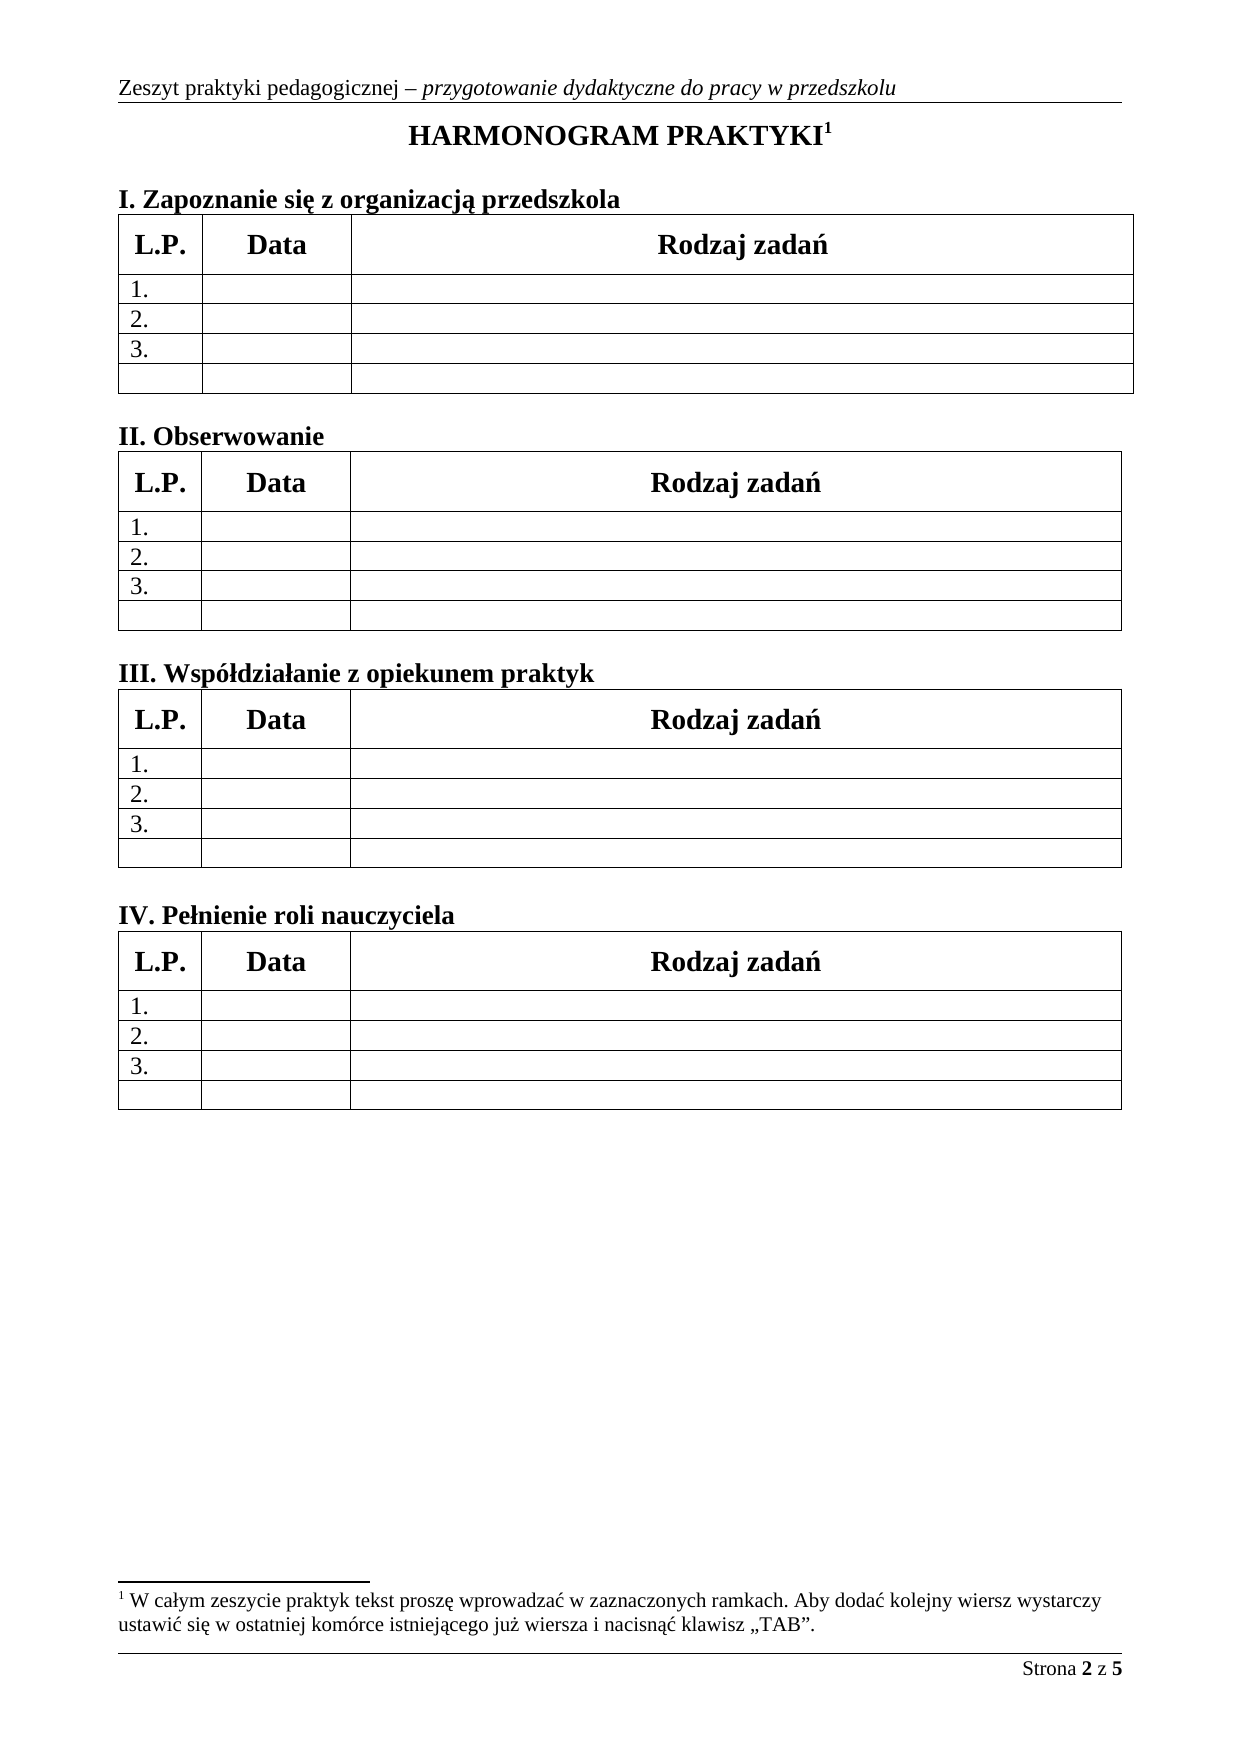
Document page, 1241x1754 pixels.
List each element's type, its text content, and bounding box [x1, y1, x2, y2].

table_header Rodzaj zadań [351, 932, 1121, 990]
table_cell [351, 601, 1121, 630]
table_cell [119, 1081, 201, 1109]
table_cell [203, 304, 351, 333]
table_cell [202, 542, 350, 570]
table_cell 2. [119, 304, 202, 333]
table_cell [202, 749, 350, 778]
table_header Data [202, 452, 350, 511]
table_cell [202, 839, 350, 867]
text I. Zapoznanie się z organizacją przedszkola [118, 183, 1122, 214]
table_cell [119, 364, 202, 393]
text II. Obserwowanie [118, 420, 1122, 451]
table_cell 3. [119, 334, 202, 363]
table_cell 2. [119, 1021, 201, 1050]
table_cell 1. [119, 512, 201, 541]
table_cell [351, 512, 1121, 541]
table_cell [351, 1081, 1121, 1109]
table_header Rodzaj zadań [352, 215, 1133, 273]
table_cell [351, 1051, 1121, 1079]
table_cell [351, 839, 1121, 867]
table_header Rodzaj zadań [351, 690, 1121, 748]
table_header Data [202, 932, 350, 990]
table_cell [119, 601, 201, 630]
table_cell [352, 275, 1133, 303]
table_cell [203, 364, 351, 393]
table_cell [352, 304, 1133, 333]
table_header L.P. [119, 932, 201, 990]
table_cell [202, 571, 350, 600]
table_cell [202, 991, 350, 1020]
table_cell [351, 809, 1121, 837]
text HARMONOGRAM PRAKTYKI [118, 118, 1122, 152]
table_header Rodzaj zadań [351, 452, 1121, 511]
table_cell [202, 809, 350, 837]
table_cell [202, 512, 350, 541]
table_cell [351, 779, 1121, 808]
table_cell [119, 839, 201, 867]
table_cell [351, 749, 1121, 778]
table_cell [352, 364, 1133, 393]
table_header L.P. [119, 452, 201, 511]
table_cell 1. [119, 275, 202, 303]
text IV. Pełnienie roli nauczyciela [118, 899, 1122, 931]
table_cell [202, 1021, 350, 1050]
table_cell 3. [119, 571, 201, 600]
table_cell [202, 779, 350, 808]
table_cell [351, 991, 1121, 1020]
table_cell 3. [119, 1051, 201, 1079]
table_cell [202, 601, 350, 630]
table_cell [202, 1081, 350, 1109]
table_header Data [202, 690, 350, 748]
table_header L.P. [119, 215, 202, 273]
table_cell [351, 542, 1121, 570]
table_cell [351, 571, 1121, 600]
table_cell [351, 1021, 1121, 1050]
table_cell [352, 334, 1133, 363]
table_cell [202, 1051, 350, 1079]
table_cell 3. [119, 809, 201, 837]
table_cell 2. [119, 779, 201, 808]
table_header L.P. [119, 690, 201, 748]
table_cell [203, 275, 351, 303]
text III. Współdziałanie z opiekunem praktyk [118, 657, 1122, 688]
table_header Data [203, 215, 351, 273]
table_cell 2. [119, 542, 201, 570]
table_cell [203, 334, 351, 363]
table_cell 1. [119, 991, 201, 1020]
table_cell 1. [119, 749, 201, 778]
